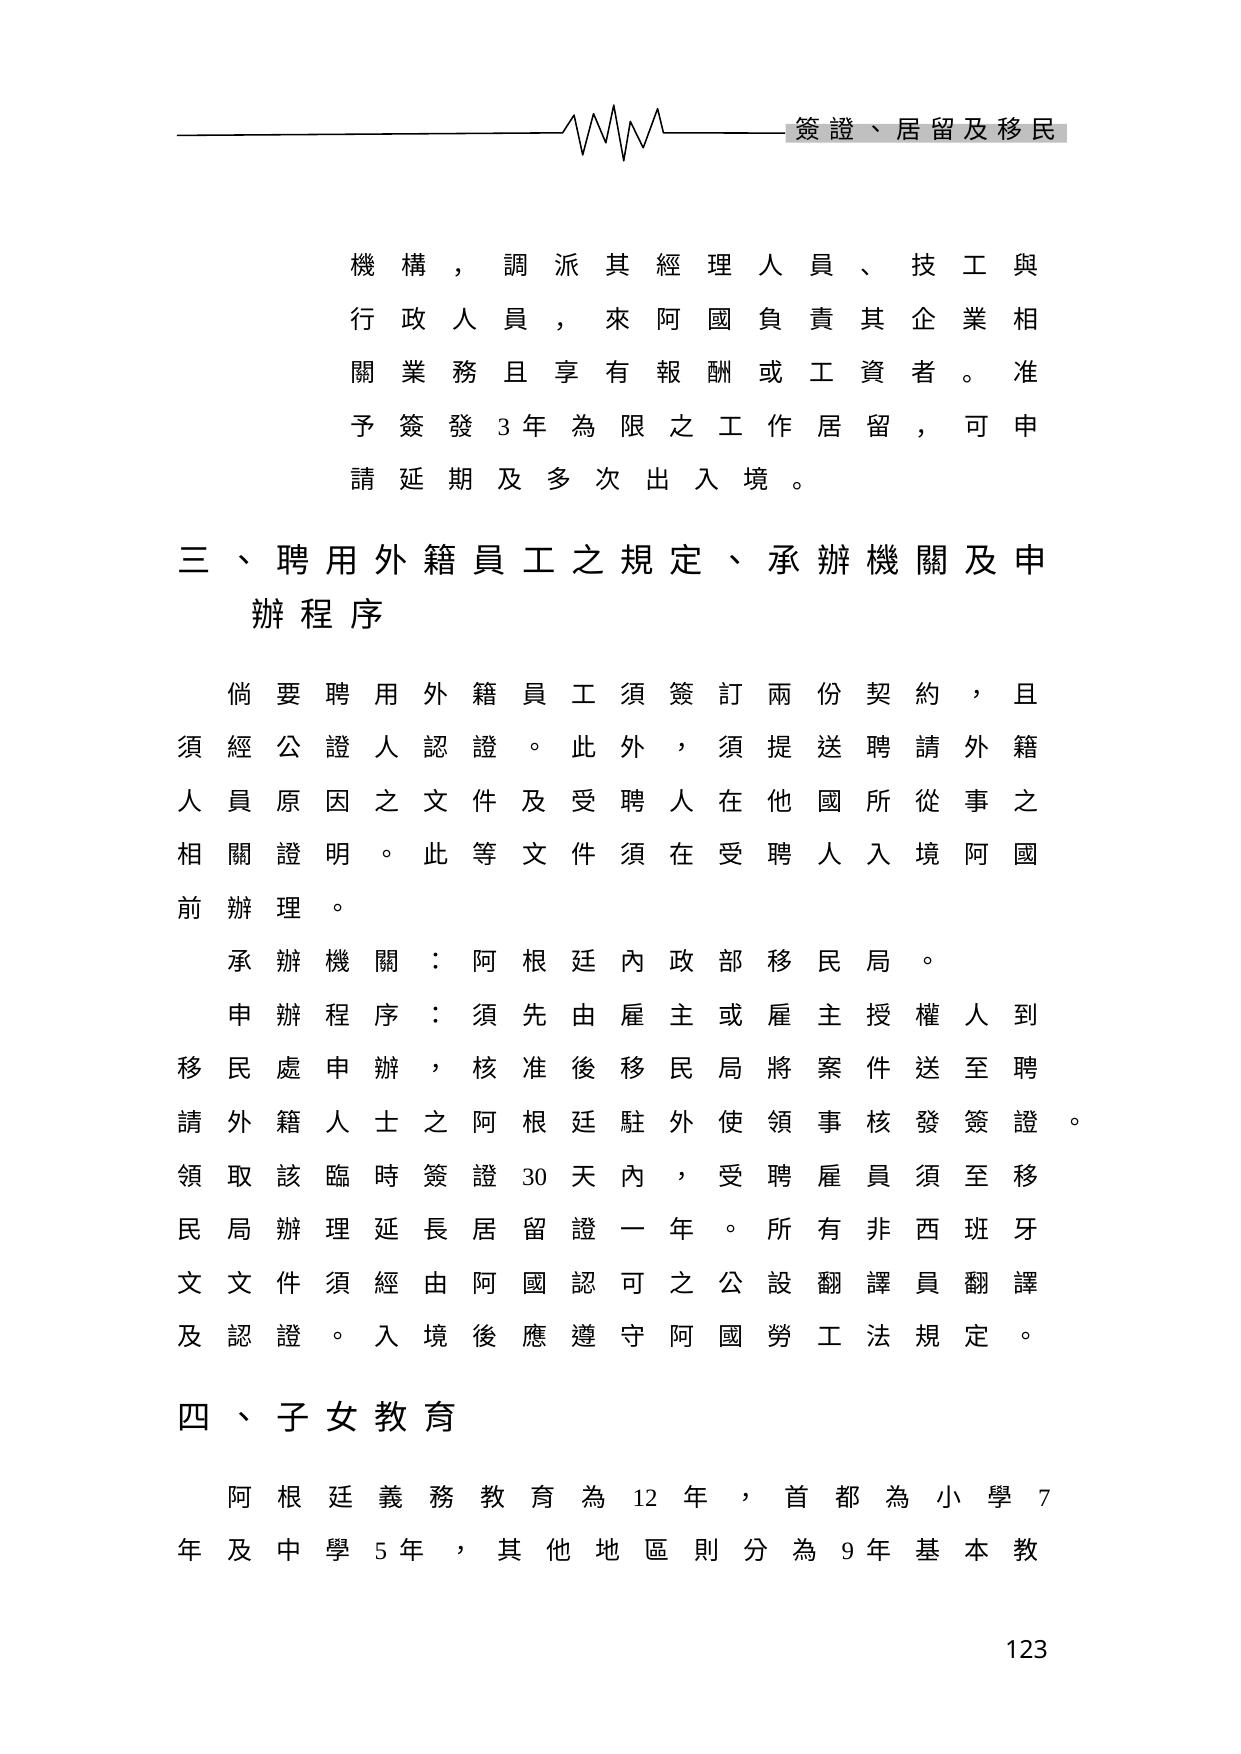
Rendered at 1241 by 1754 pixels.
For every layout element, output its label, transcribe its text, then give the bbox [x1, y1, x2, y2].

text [178, 1469, 1063, 1576]
text 倘要聘用外籍員工須簽訂兩份契約，且須經公證人認證。此外，須提送聘請外籍人員原因之文件及受聘人在他國所從事之相關證明。此等文件須在受聘人入境阿國前辦理。 [178, 666, 1063, 933]
text 三、聘用外籍員工之規定、承辦機關及申辦程序 [178, 532, 1063, 639]
text 四、子女教育 [178, 1388, 1063, 1442]
text 承辦機關：阿根廷內政部移民局。 [178, 933, 1063, 987]
text 申辦程序：須先由雇主或雇主授權人到移民處申辦，核准後移民局將案件送至聘請外籍人士之阿根廷駐外使領事核發簽證。領取該臨時簽證30天內，受聘雇員須至移民局辦理延長居留證一年。所有非西班牙文文件須經由阿國認可之公設翻譯員翻譯及認證。入境後應遵守阿國勞工法規定。 [178, 987, 1063, 1362]
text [276, 237, 1063, 505]
